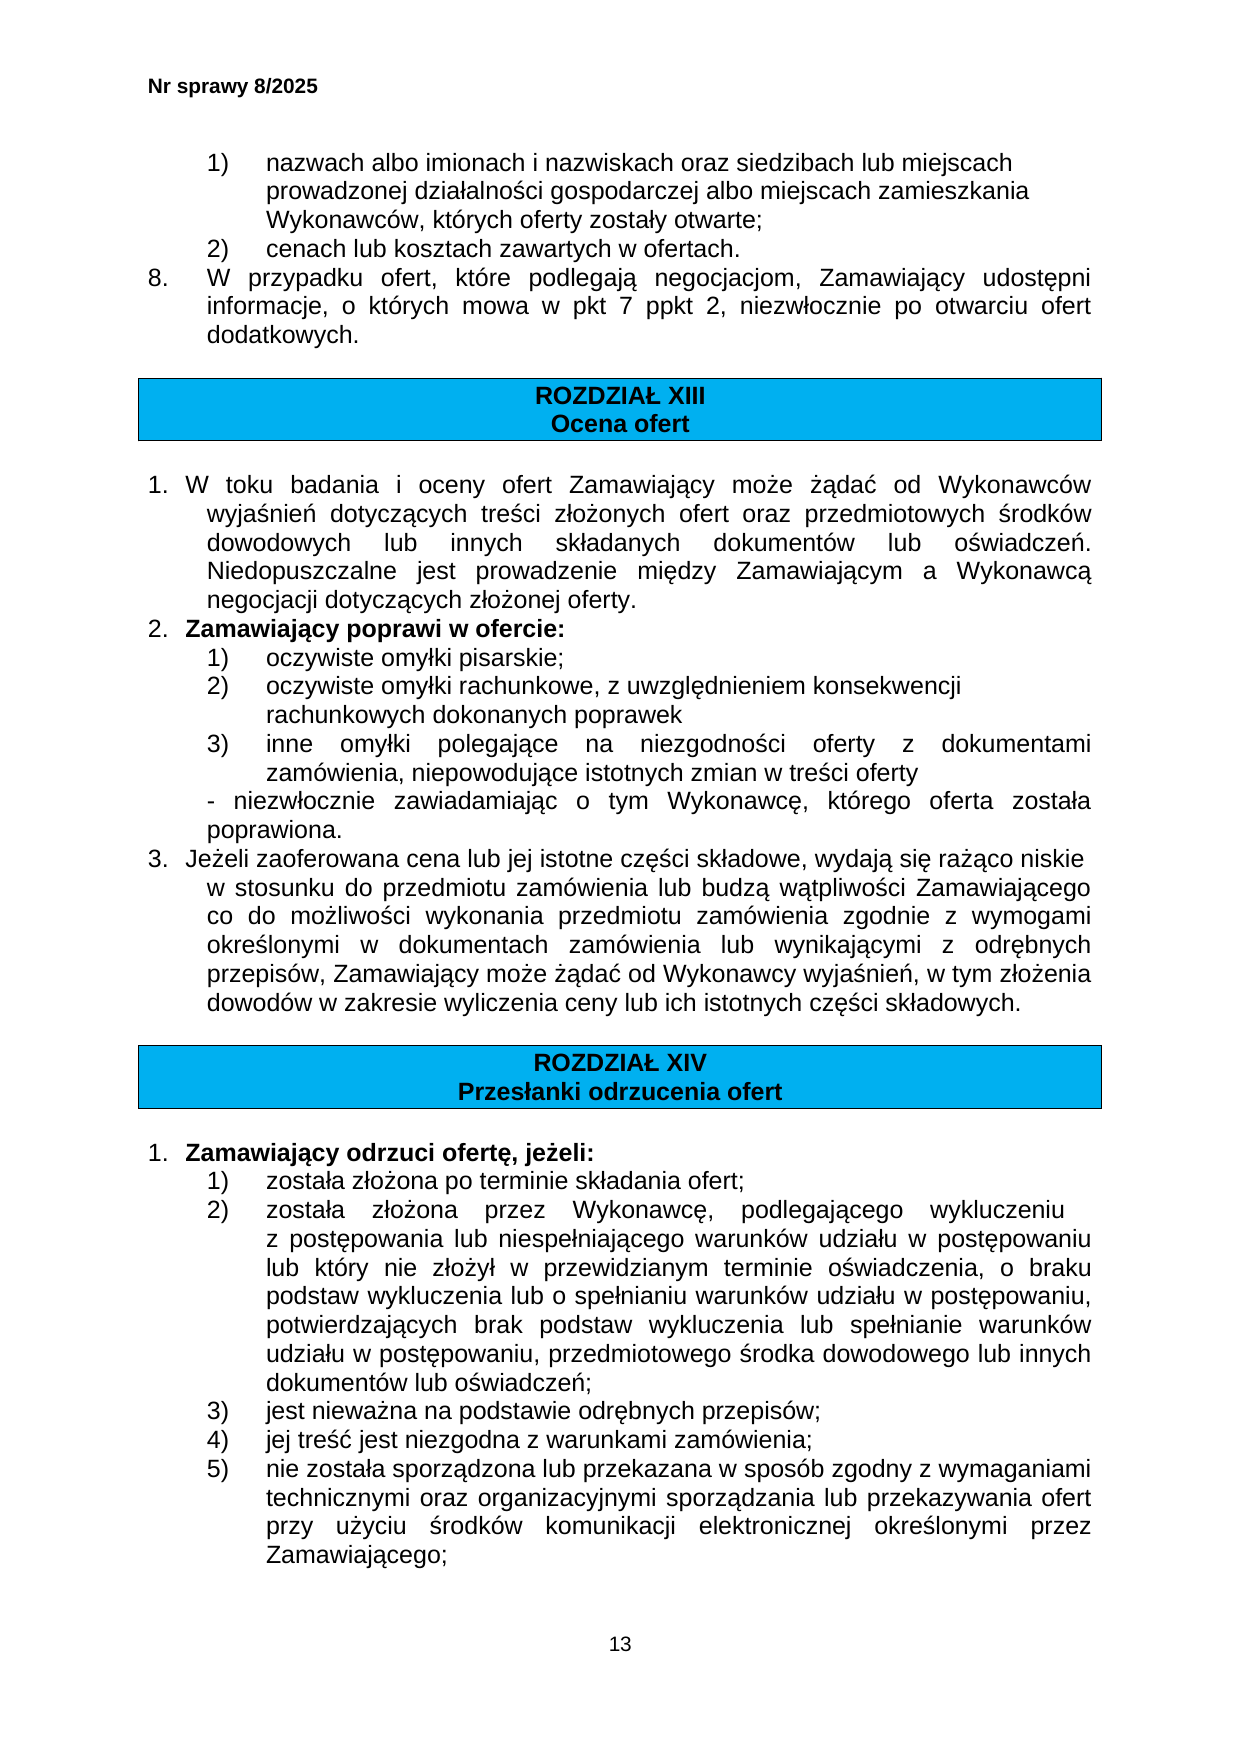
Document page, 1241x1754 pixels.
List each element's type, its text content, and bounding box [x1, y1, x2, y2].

list 3) inne omyłki polegające na niezgodności oferty z dokumentami zamówienia, niepowodujące istotnych zmian w treści oferty [207, 729, 1093, 786]
list jest nieważna na podstawie odrębnych przepisów; [207, 1396, 1093, 1425]
subtitle ROZDZIAŁ XIV [139, 1046, 1101, 1074]
list została złożona po terminie składania ofert; [207, 1166, 1093, 1195]
list 2) oczywiste omyłki rachunkowe, z uwzględnieniem konsekwencji rachunkowych dokonanych poprawek [207, 671, 1093, 729]
list nie została sporządzona lub przekazana w sposób zgodny z wymaganiami technicznymi oraz organizacyjnymi sporządzania lub przekazywania ofert przy użyciu środków komunikacji elektronicznej określonymi przez Zamawiającego; [207, 1454, 1093, 1569]
subtitle Przesłanki odrzucenia ofert [139, 1074, 1101, 1108]
subtitle Ocena ofert [139, 406, 1101, 440]
list została złożona przez Wykonawcę, podlegającego wykluczeniu z postępowania lub niespełniającego warunków udziału w postępowaniu lub który nie złożył w przewidzianym terminie oświadczenia, o braku podstaw wykluczenia lub o spełnianiu warunków udziału w postępowaniu, potwierdzających brak podstaw wykluczenia lub spełnianie warunków udziału w postępowaniu, przedmiotowego środka dowodowego lub innych dokumentów lub oświadczeń; [207, 1195, 1093, 1396]
list Jeżeli zaoferowana cena lub jej istotne części składowe, wydają się rażąco niskie w stosunku do przedmiotu zamówienia lub budzą wątpliwości Zamawiającego co do możliwości wykonania przedmiotu zamówienia zgodnie z wymogami określonymi w dokumentach zamówienia lub wynikającymi z odrębnych przepisów, Zamawiający może żądać od Wykonawcy wyjaśnień, w tym złożenia dowodów w zakresie wyliczenia ceny lub ich istotnych części składowych. [148, 844, 1093, 1016]
list nazwach albo imionach i nazwiskach oraz siedzibach lub miejscach prowadzonej działalności gospodarczej albo miejscach zamieszkania Wykonawców, których oferty zostały otwarte; [207, 148, 1093, 234]
list Zamawiający poprawi w ofercie: [148, 614, 1093, 643]
list jej treść jest niezgodna z warunkami zamówienia; [207, 1425, 1093, 1454]
subtitle ROZDZIAŁ XIII [139, 379, 1101, 406]
list W przypadku ofert, które podlegają negocjacjom, Zamawiający udostępni informacje, o których mowa w pkt 7 ppkt 2, niezwłocznie po otwarciu ofert dodatkowych. [148, 263, 1093, 349]
list - niezwłocznie zawiadamiając o tym Wykonawcę, którego oferta została poprawiona. [207, 786, 1093, 844]
list cenach lub kosztach zawartych w ofertach. [207, 234, 1093, 263]
list 1) oczywiste omyłki pisarskie; [207, 643, 1093, 671]
list Zamawiający odrzuci ofertę, jeżeli: [148, 1138, 1093, 1166]
list W toku badania i oceny ofert Zamawiający może żądać od Wykonawców wyjaśnień dotyczących treści złożonych ofert oraz przedmiotowych środków dowodowych lub innych składanych dokumentów lub oświadczeń. Niedopuszczalne jest prowadzenie między Zamawiającym a Wykonawcą negocjacji dotyczących złożonej oferty. [148, 470, 1093, 614]
